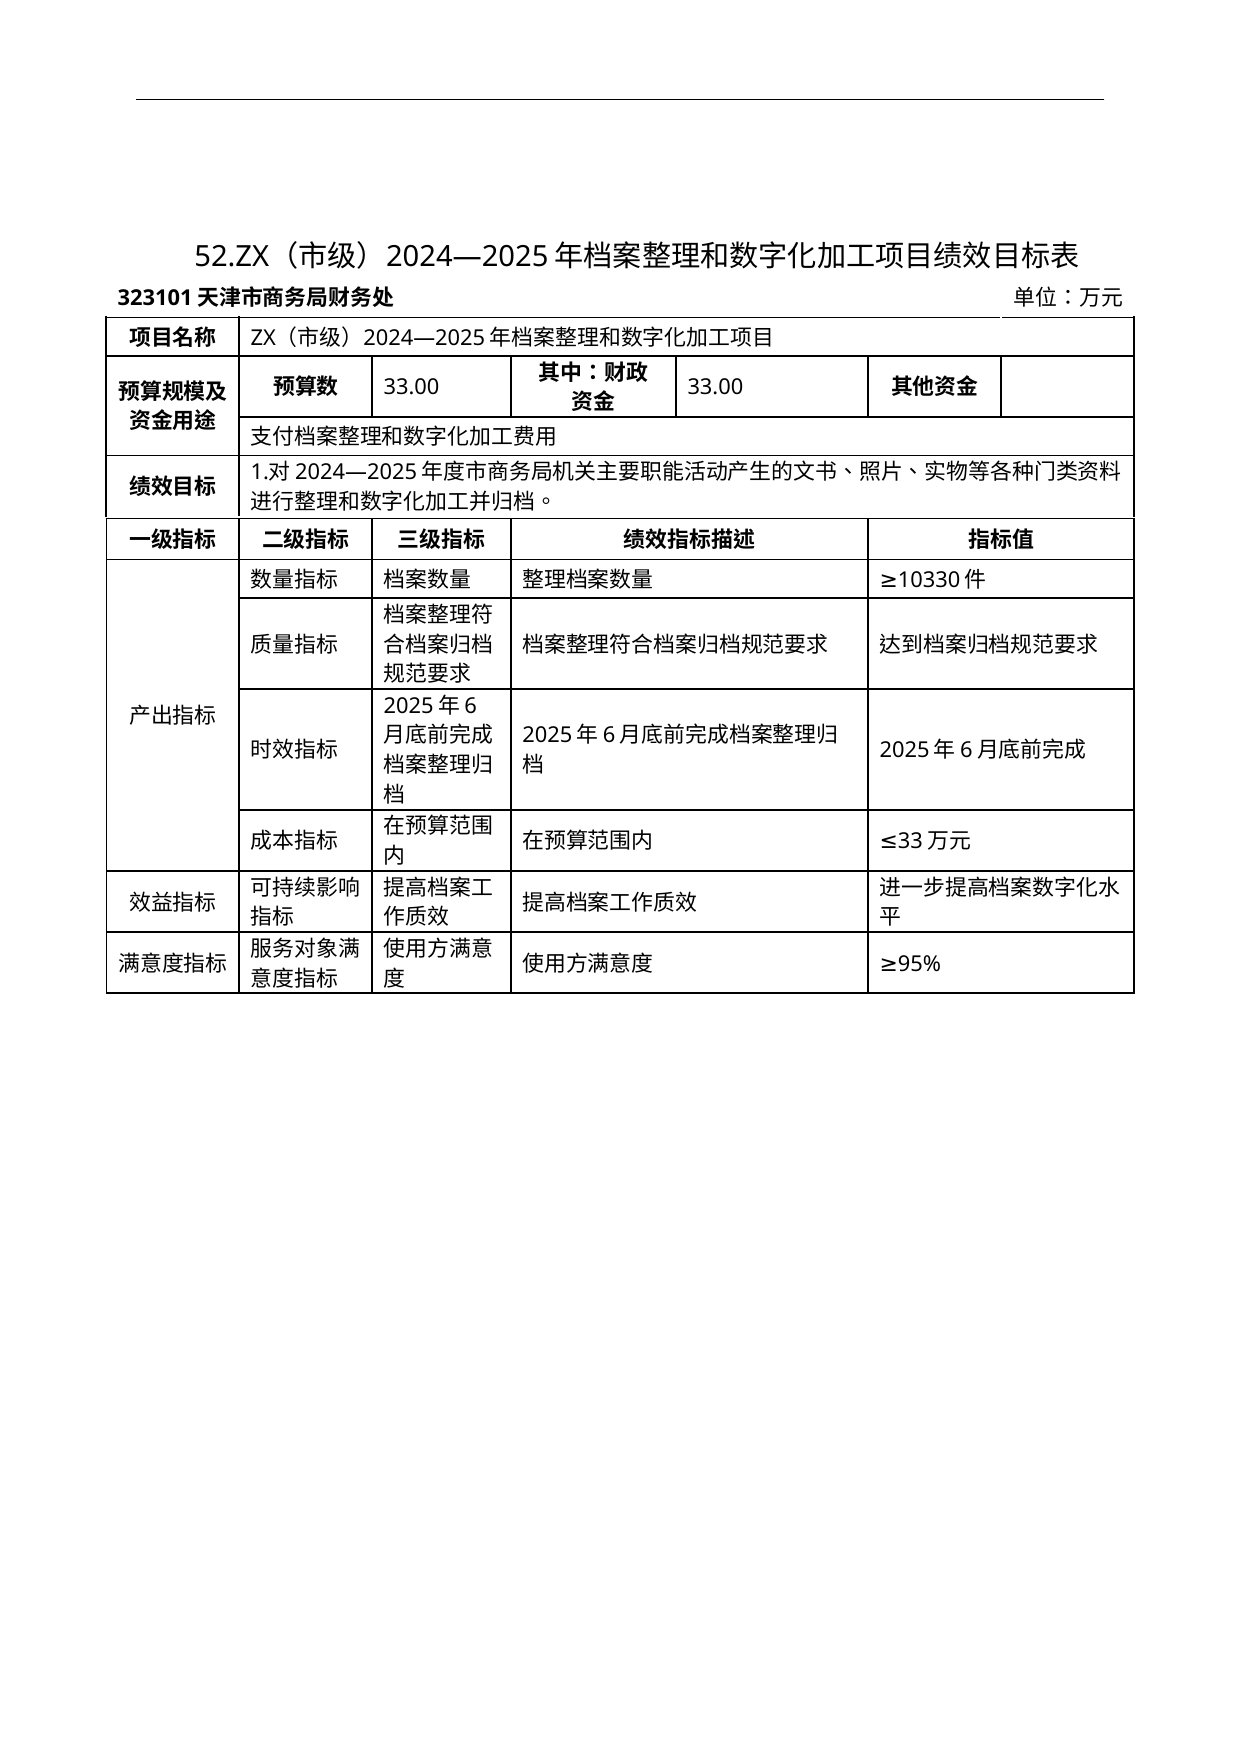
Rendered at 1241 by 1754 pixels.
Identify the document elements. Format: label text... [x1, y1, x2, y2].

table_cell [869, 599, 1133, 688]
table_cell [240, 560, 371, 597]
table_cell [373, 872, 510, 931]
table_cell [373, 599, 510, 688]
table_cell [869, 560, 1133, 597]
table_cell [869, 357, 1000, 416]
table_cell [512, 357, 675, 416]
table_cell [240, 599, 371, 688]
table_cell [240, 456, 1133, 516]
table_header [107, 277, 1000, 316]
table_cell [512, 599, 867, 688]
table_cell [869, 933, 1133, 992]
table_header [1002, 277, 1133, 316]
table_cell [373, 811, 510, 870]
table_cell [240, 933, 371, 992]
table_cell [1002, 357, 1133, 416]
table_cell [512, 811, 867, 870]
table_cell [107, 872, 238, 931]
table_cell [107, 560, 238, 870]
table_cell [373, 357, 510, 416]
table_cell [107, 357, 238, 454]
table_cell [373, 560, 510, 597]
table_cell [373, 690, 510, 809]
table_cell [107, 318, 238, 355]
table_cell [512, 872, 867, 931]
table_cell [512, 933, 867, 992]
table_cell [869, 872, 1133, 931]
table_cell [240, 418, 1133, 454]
text 52.ZX（市级）2024—2025年档案整理和数字化加工项目绩效目标表 [136, 235, 1104, 275]
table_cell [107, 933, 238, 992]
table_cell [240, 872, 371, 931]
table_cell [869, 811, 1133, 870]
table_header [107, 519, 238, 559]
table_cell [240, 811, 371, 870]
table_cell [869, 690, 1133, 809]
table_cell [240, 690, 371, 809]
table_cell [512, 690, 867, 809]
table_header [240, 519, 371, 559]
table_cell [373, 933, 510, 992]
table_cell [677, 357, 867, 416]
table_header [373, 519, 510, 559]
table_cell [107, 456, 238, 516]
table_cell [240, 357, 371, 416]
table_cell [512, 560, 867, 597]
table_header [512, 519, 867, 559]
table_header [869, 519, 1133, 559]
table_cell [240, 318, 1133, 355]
